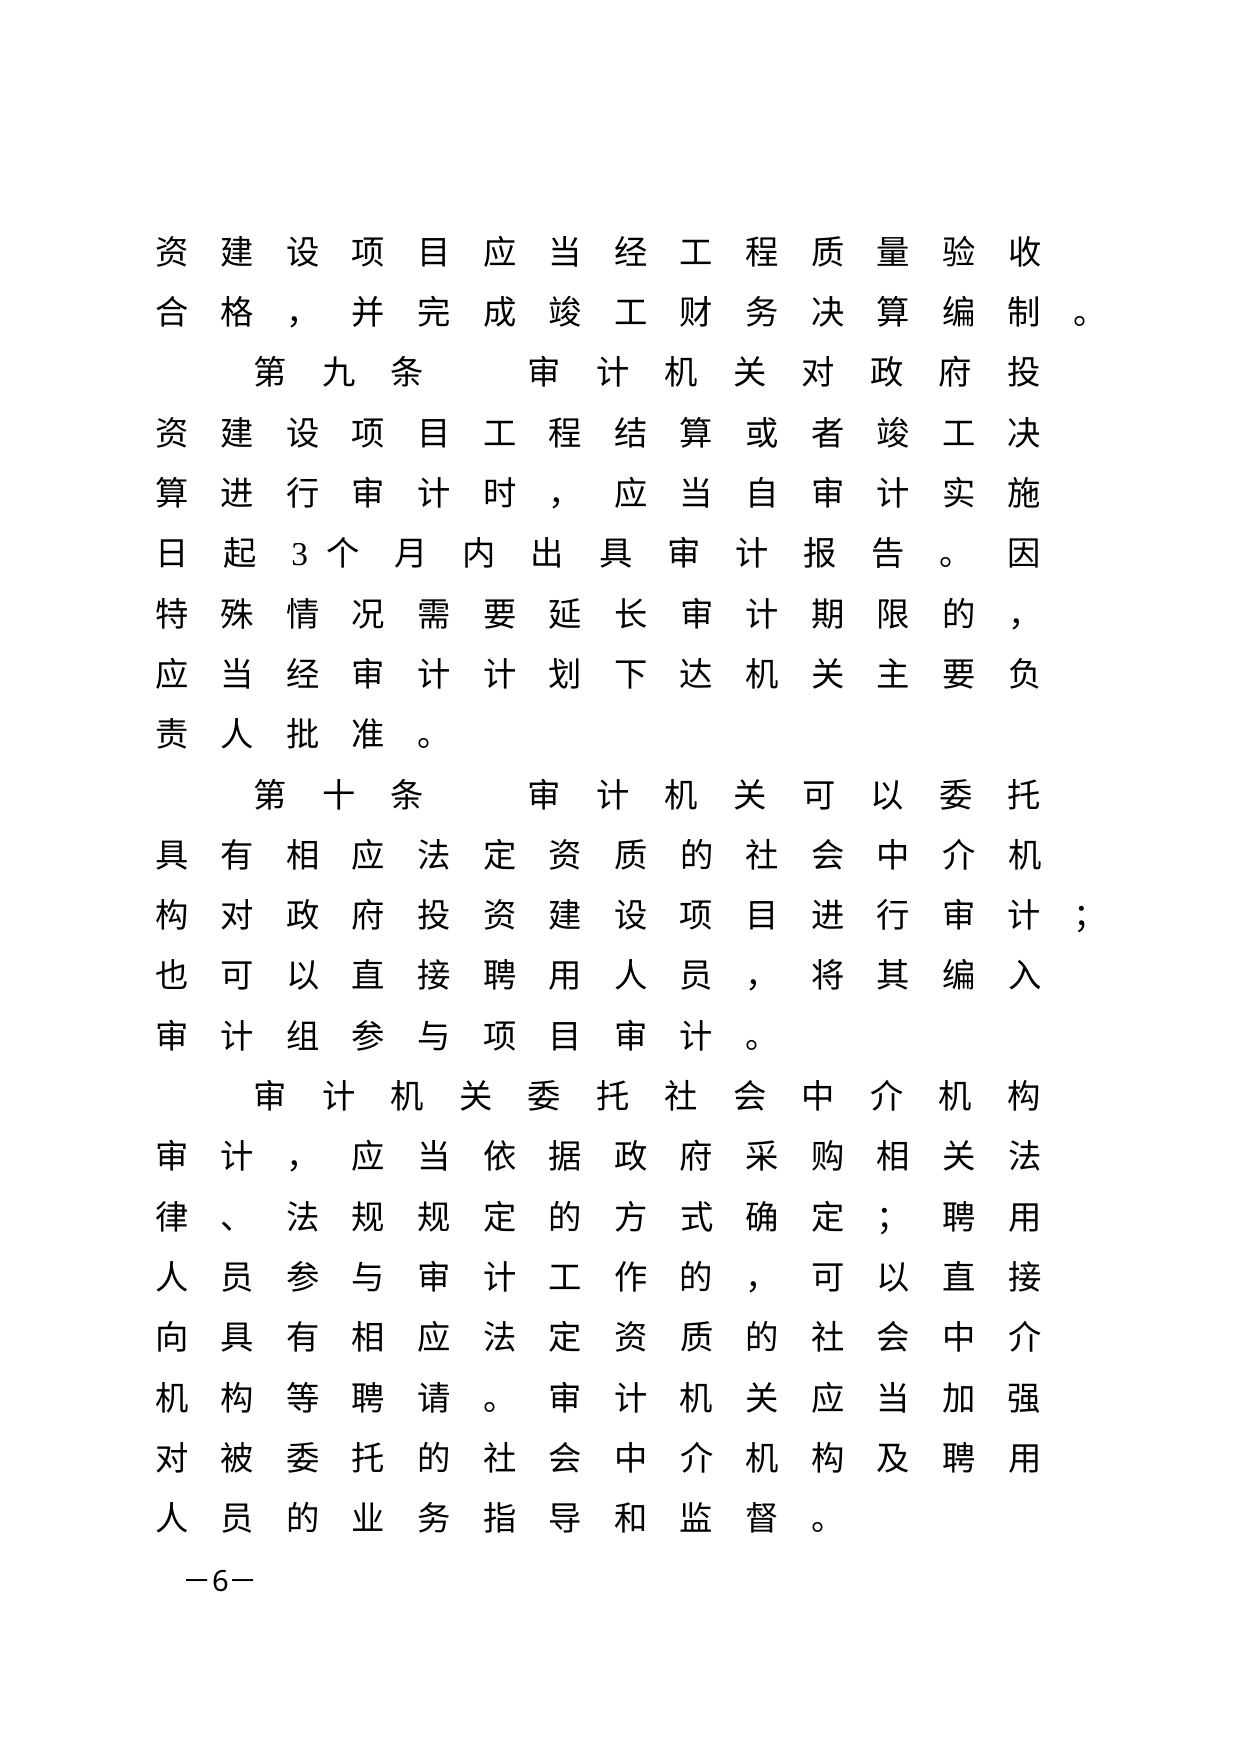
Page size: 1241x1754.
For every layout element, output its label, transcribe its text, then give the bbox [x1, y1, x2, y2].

text 第十条 审计机关可以委托具有相应法定资质的社会中介机构对政府投资建设项目进行审计；也可以直接聘用人员，将其编入审计组参与项目审计。 [155, 762, 1073, 1064]
text 接受竣工决算审计的政府投资建设项目应当经工程质量验收合格，并完成竣工财务决算编制。 [155, 219, 1073, 340]
text 审计机关委托社会中介机构审计，应当依据政府采购相关法律、法规规定的方式确定；聘用人员参与审计工作的，可以直接向具有相应法定资质的社会中介机构等聘请。审计机关应当加强对被委托的社会中介机构及聘用人员的业务指导和监督。 [155, 1064, 1073, 1546]
text 第九条 审计机关对政府投资建设项目工程结算或者竣工决算进行审计时，应当自审计实施日起3个月内出具审计报告。因特殊情况需要延长审计期限的，应当经审计计划下达机关主要负责人批准。 [155, 340, 1073, 762]
